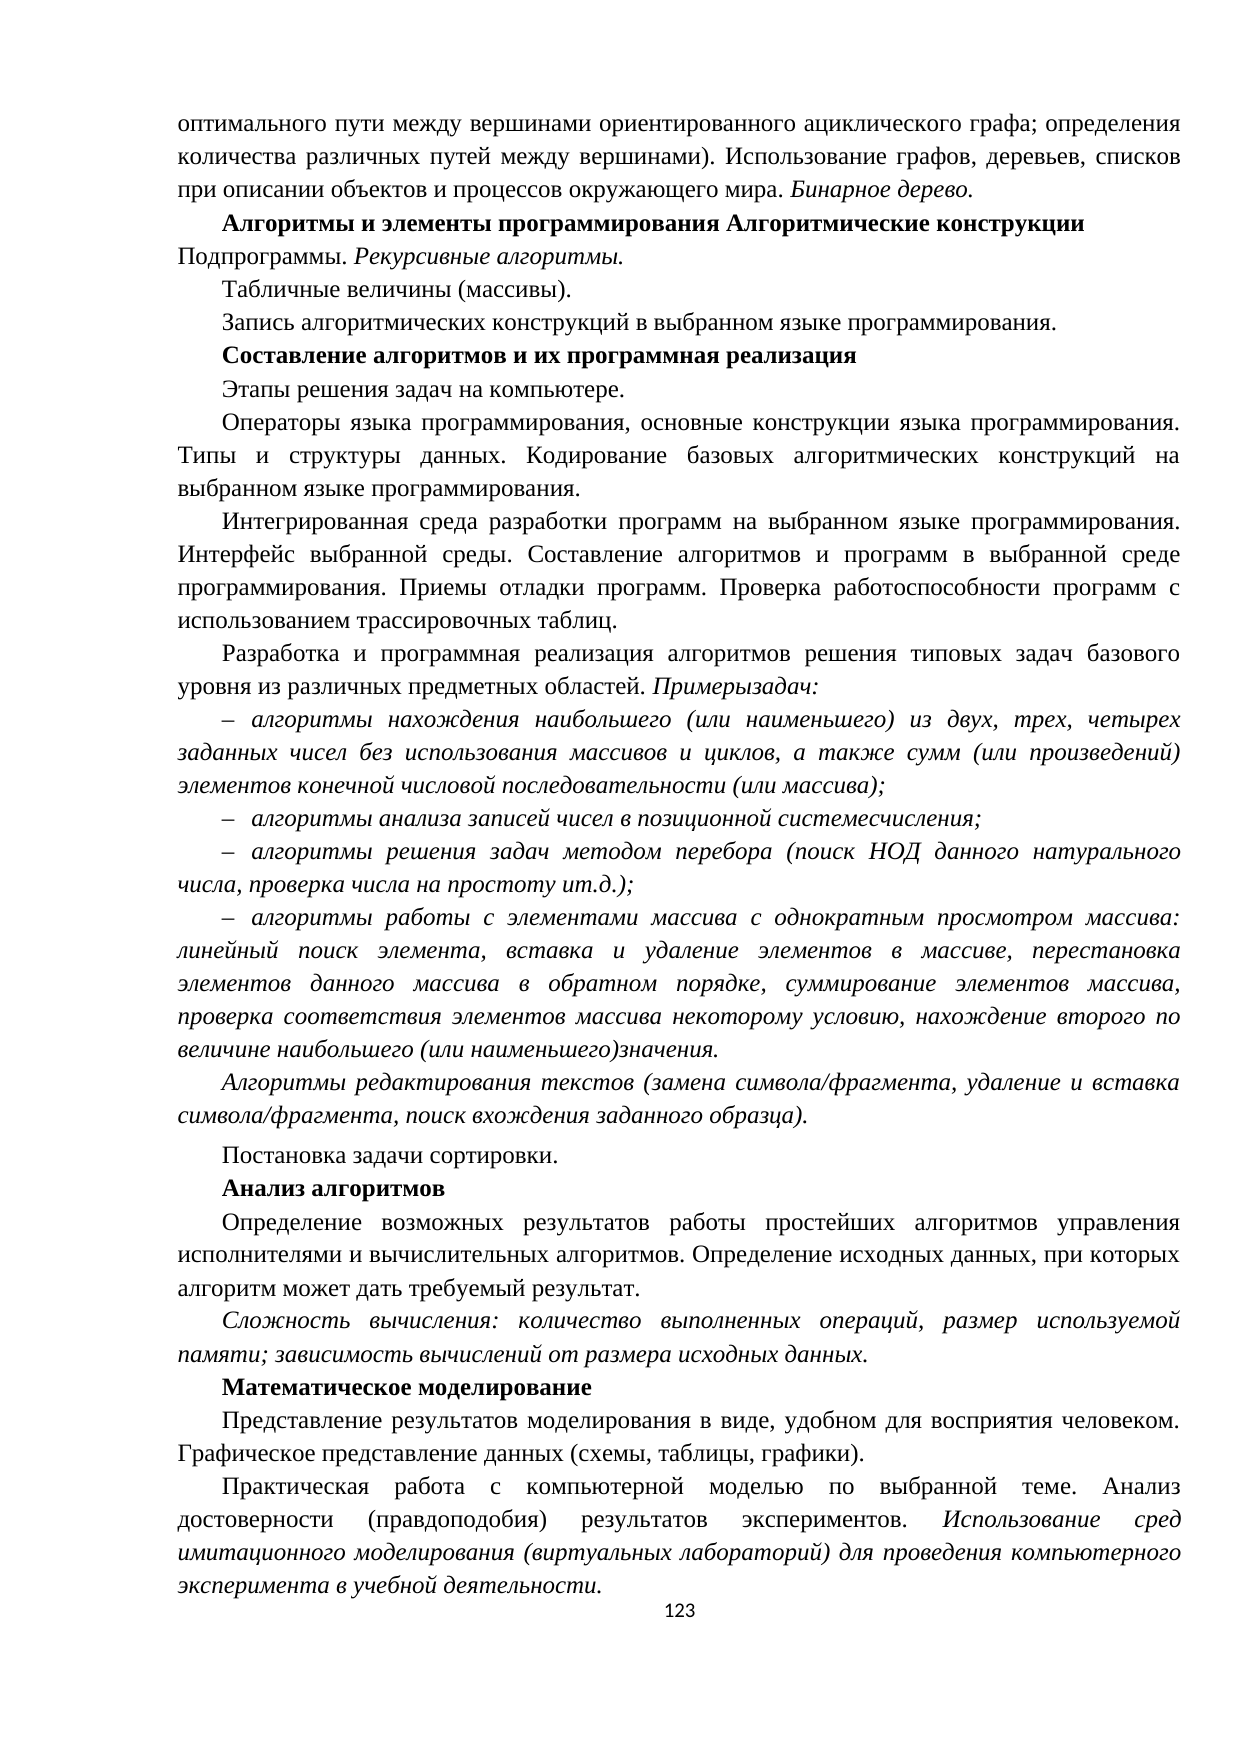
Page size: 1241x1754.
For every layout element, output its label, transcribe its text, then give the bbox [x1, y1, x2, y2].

text Математическое моделирование [177, 1372, 1194, 1401]
text Практическая работа с компьютерной моделью по выбранной теме. Анализ достоверности (правдоподобия) результатов экспериментов. Использование сред имитационного моделирования (виртуальных лабораторий) для проведения компьютерного эксперимента в учебной деятельности. [177, 1471, 1182, 1599]
text Анализ алгоритмов [177, 1173, 1194, 1202]
text Интегрированная среда разработки программ на выбранном языке программирования. Интерфейс выбранной среды. Составление алгоритмов и программ в выбранной среде программирования. Приемы отладки программ. Проверка работоспособности программ с использованием трассировочных таблиц. [177, 506, 1181, 633]
text Сложность вычисления: количество выполненных операций, размер используемой памяти; зависимость вычислений от размера исходных данных. [177, 1306, 1181, 1367]
list алгоритмы решения задач методом перебора (поиск НОД данного натурального числа, проверка числа на простоту ит.д.); [177, 836, 1182, 898]
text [177, 108, 1182, 203]
text Табличные величины (массивы). [177, 274, 1194, 303]
text Определение возможных результатов работы простейших алгоритмов управления исполнителями и вычислительных алгоритмов. Определение исходных данных, при которых алгоритм может дать требуемый результат. [177, 1207, 1181, 1301]
text Запись алгоритмических конструкций в выбранном языке программирования. [177, 307, 1194, 336]
text Алгоритмы и элементы программирования Алгоритмические конструкции Подпрограммы. Рекурсивные алгоритмы. [177, 208, 1197, 270]
text Разработка и программная реализация алгоритмов решения типовых задач базового уровня из различных предметных областей. Примерызадач: [177, 638, 1181, 699]
list алгоритмы анализа записей чисел в позиционной системесчисления; [177, 803, 1182, 832]
list алгоритмы работы с элементами массива с однократным просмотром массива: линейный поиск элемента, вставка и удаление элементов в массиве, перестановка элементов данного массива в обратном порядке, суммирование элементов массива, проверка соответствия элементов массива некоторому условию, нахождение второго по величине наибольшего (или наименьшего)значения. [177, 902, 1182, 1063]
text Составление алгоритмов и их программная реализация [177, 341, 1194, 369]
text Представление результатов моделирования в виде, удобном для восприятия человеком. Графическое представление данных (схемы, таблицы, графики). [177, 1405, 1181, 1467]
list алгоритмы нахождения наибольшего (или наименьшего) из двух, трех, четырех заданных чисел без использования массивов и циклов, а также сумм (или произведений) элементов конечной числовой последовательности (или массива); [177, 704, 1182, 799]
text Этапы решения задач на компьютере. [177, 374, 1194, 402]
text Операторы языка программирования, основные конструкции языка программирования. Типы и структуры данных. Кодирование базовых алгоритмических конструкций на выбранном языке программирования. [177, 407, 1181, 501]
text Алгоритмы редактирования текстов (замена символа/фрагмента, удаление и вставка символа/фрагмента, поиск вхождения заданного образца). [177, 1067, 1181, 1129]
text Постановка задачи сортировки. [177, 1140, 1194, 1169]
